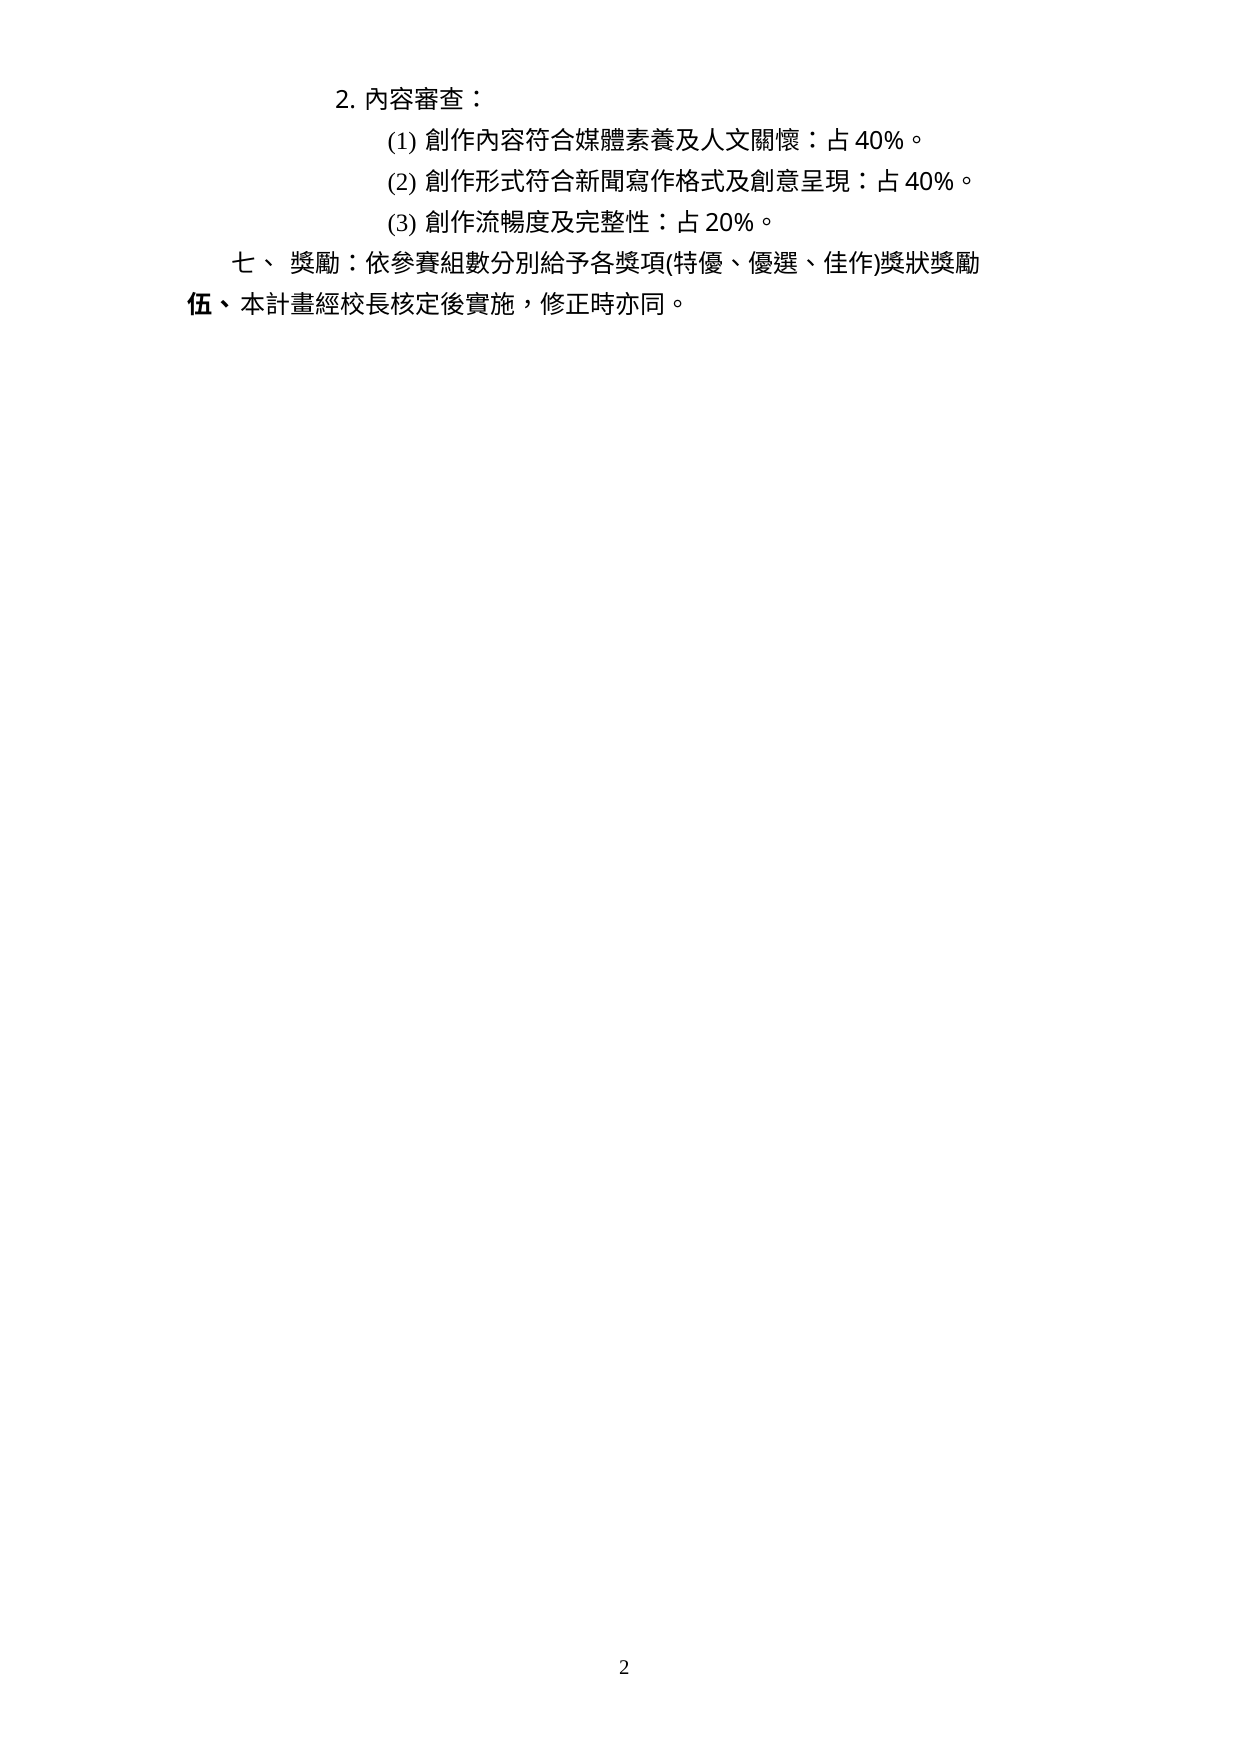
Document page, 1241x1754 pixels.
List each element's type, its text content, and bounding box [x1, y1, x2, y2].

list 創作形式符合新聞寫作格式及創意呈現：占40%。 [387, 159, 1053, 200]
list 獎勵：依參賽組數分別給予各獎項(特優、優選、佳作)獎狀獎勵 [232, 241, 1053, 282]
list 創作內容符合媒體素養及人文關懷：占40%。 [387, 118, 1053, 159]
list 本計畫經校長核定後實施，修正時亦同。 [187, 282, 1053, 323]
list 內容審查： [335, 77, 1053, 118]
list 創作流暢度及完整性：占20%。 [387, 200, 1053, 241]
